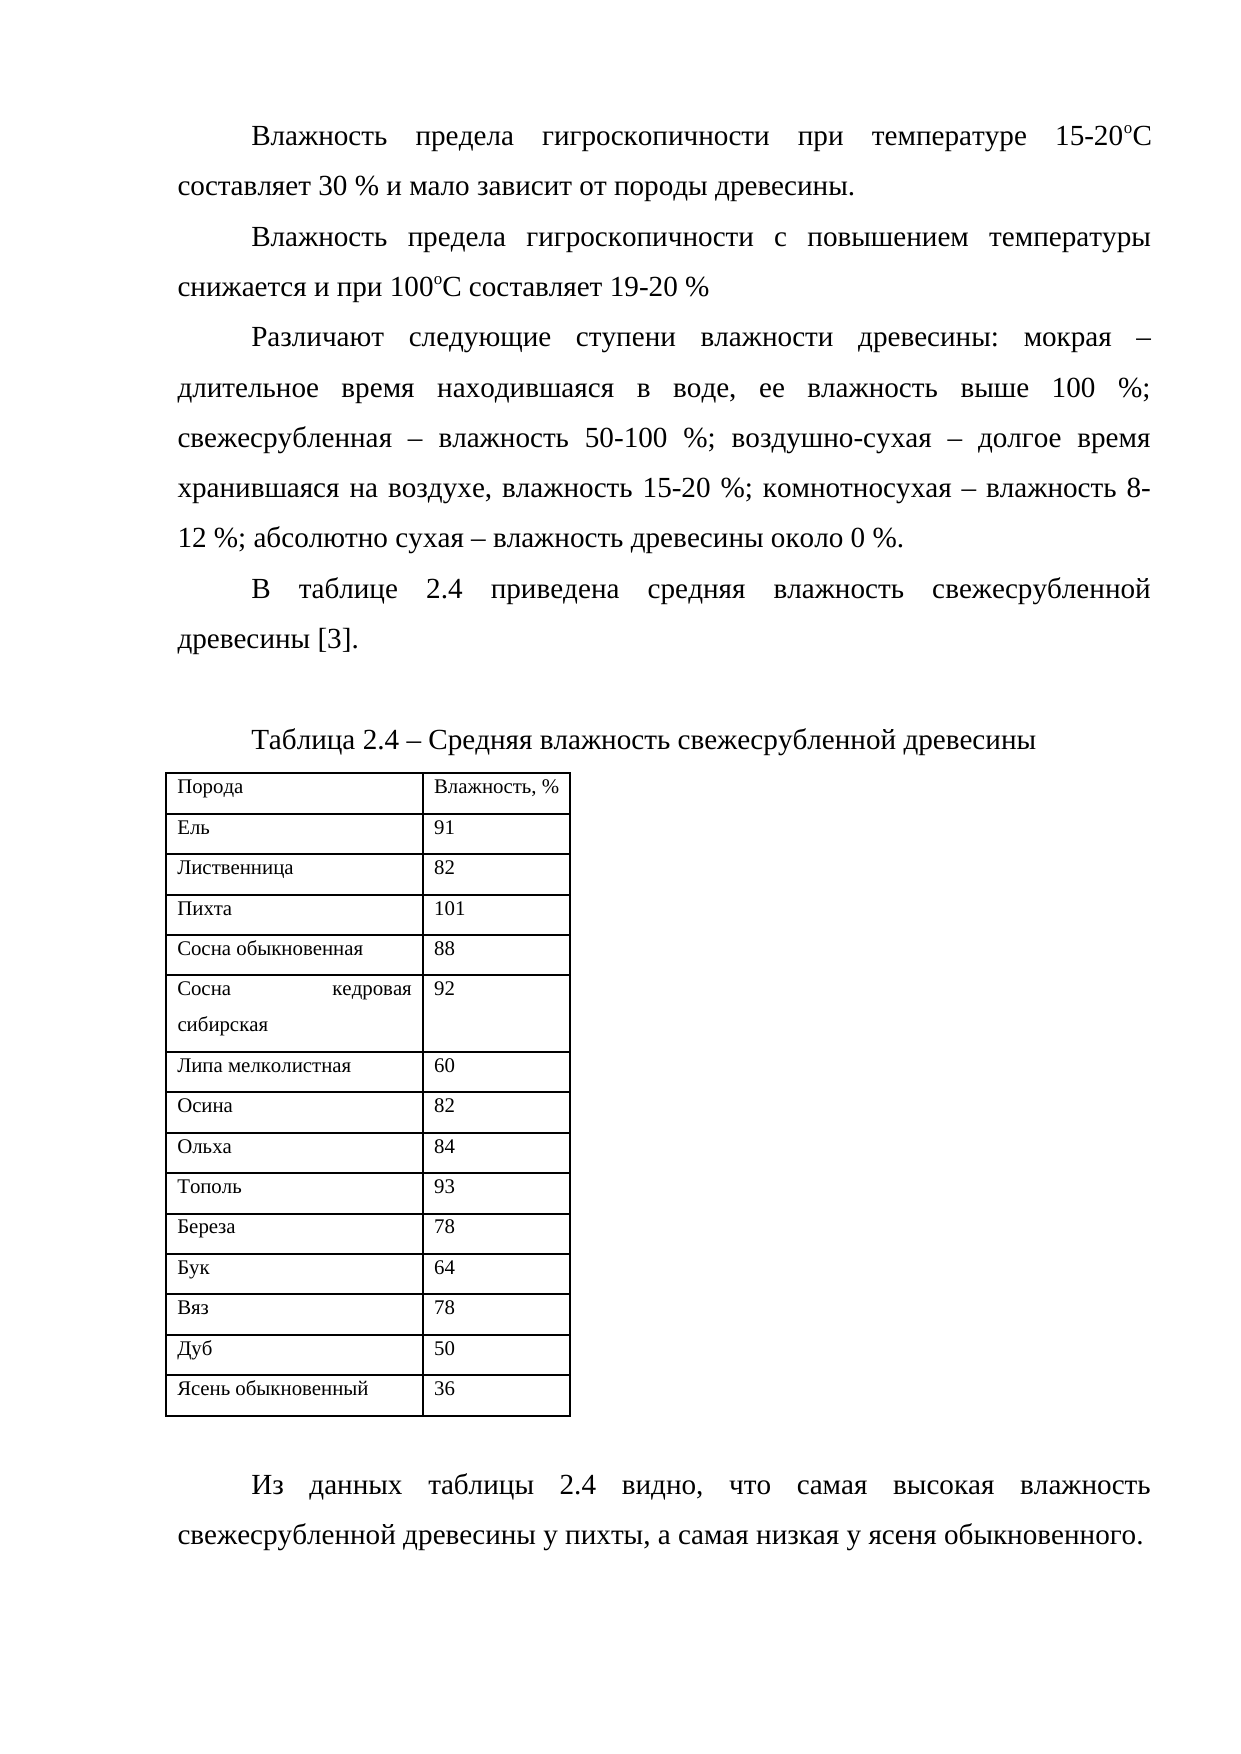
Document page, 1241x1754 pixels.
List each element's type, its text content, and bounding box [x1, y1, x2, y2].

table_cell 92 [424, 976, 569, 1051]
text В таблице 2.4 приведена средняя влажность свежесрубленной древесины [3]. [177, 571, 1152, 655]
table_cell 93 [424, 1174, 569, 1212]
table_cell 91 [424, 815, 569, 853]
table_cell Сосна обыкновенная [167, 936, 422, 974]
table_cell 36 [424, 1376, 569, 1414]
table_cell 64 [424, 1255, 569, 1293]
table_cell 82 [424, 855, 569, 893]
table_cell Ясень обыкновенный [167, 1376, 422, 1414]
table_cell Дуб [167, 1336, 422, 1374]
table_cell Бук [167, 1255, 422, 1293]
table_cell Береза [167, 1215, 422, 1253]
table_cell Сосна кедровая сибирская [167, 976, 422, 1051]
table_header Порода [167, 774, 422, 813]
table_cell 60 [424, 1053, 569, 1091]
text Влажность предела гигроскопичности с повышением температуры снижается и при 100оС составляет 19-20 % [177, 219, 1152, 303]
table_cell Липа мелколистная [167, 1053, 422, 1091]
text Таблица 2.4 – Средняя влажность свежесрубленной древесины [177, 722, 1152, 755]
table_cell 88 [424, 936, 569, 974]
table_cell Лиственница [167, 855, 422, 893]
table_cell 78 [424, 1215, 569, 1253]
table_header Влажность, % [424, 774, 569, 813]
table_cell 50 [424, 1336, 569, 1374]
text Из данных таблицы 2.4 видно, что самая высокая влажность свежесрубленной древесины у пихты, а самая низкая у ясеня обыкновенного. [177, 1467, 1152, 1551]
text Различают следующие ступени влажности древесины: мокрая – длительное время находившаяся в воде, ее влажность выше 100 %; свежесрубленная – влажность 50-100 %; воздушно-сухая – долгое время хранившаяся на воздухе, влажность 15-20 %; комнотносухая – влажность 8-12 %; абсолютно сухая – влажность древесины около 0 %. [177, 319, 1152, 554]
table_cell 82 [424, 1093, 569, 1132]
table_cell 78 [424, 1295, 569, 1334]
table_cell 84 [424, 1134, 569, 1172]
table_cell Пихта [167, 896, 422, 934]
table_cell Вяз [167, 1295, 422, 1334]
table_cell Ольха [167, 1134, 422, 1172]
table_cell Осина [167, 1093, 422, 1132]
table_cell Ель [167, 815, 422, 853]
table_cell Тополь [167, 1174, 422, 1212]
table_cell 101 [424, 896, 569, 934]
text Влажность предела гигроскопичности при температуре 15-20оС составляет 30 % и мало зависит от породы древесины. [177, 118, 1152, 202]
